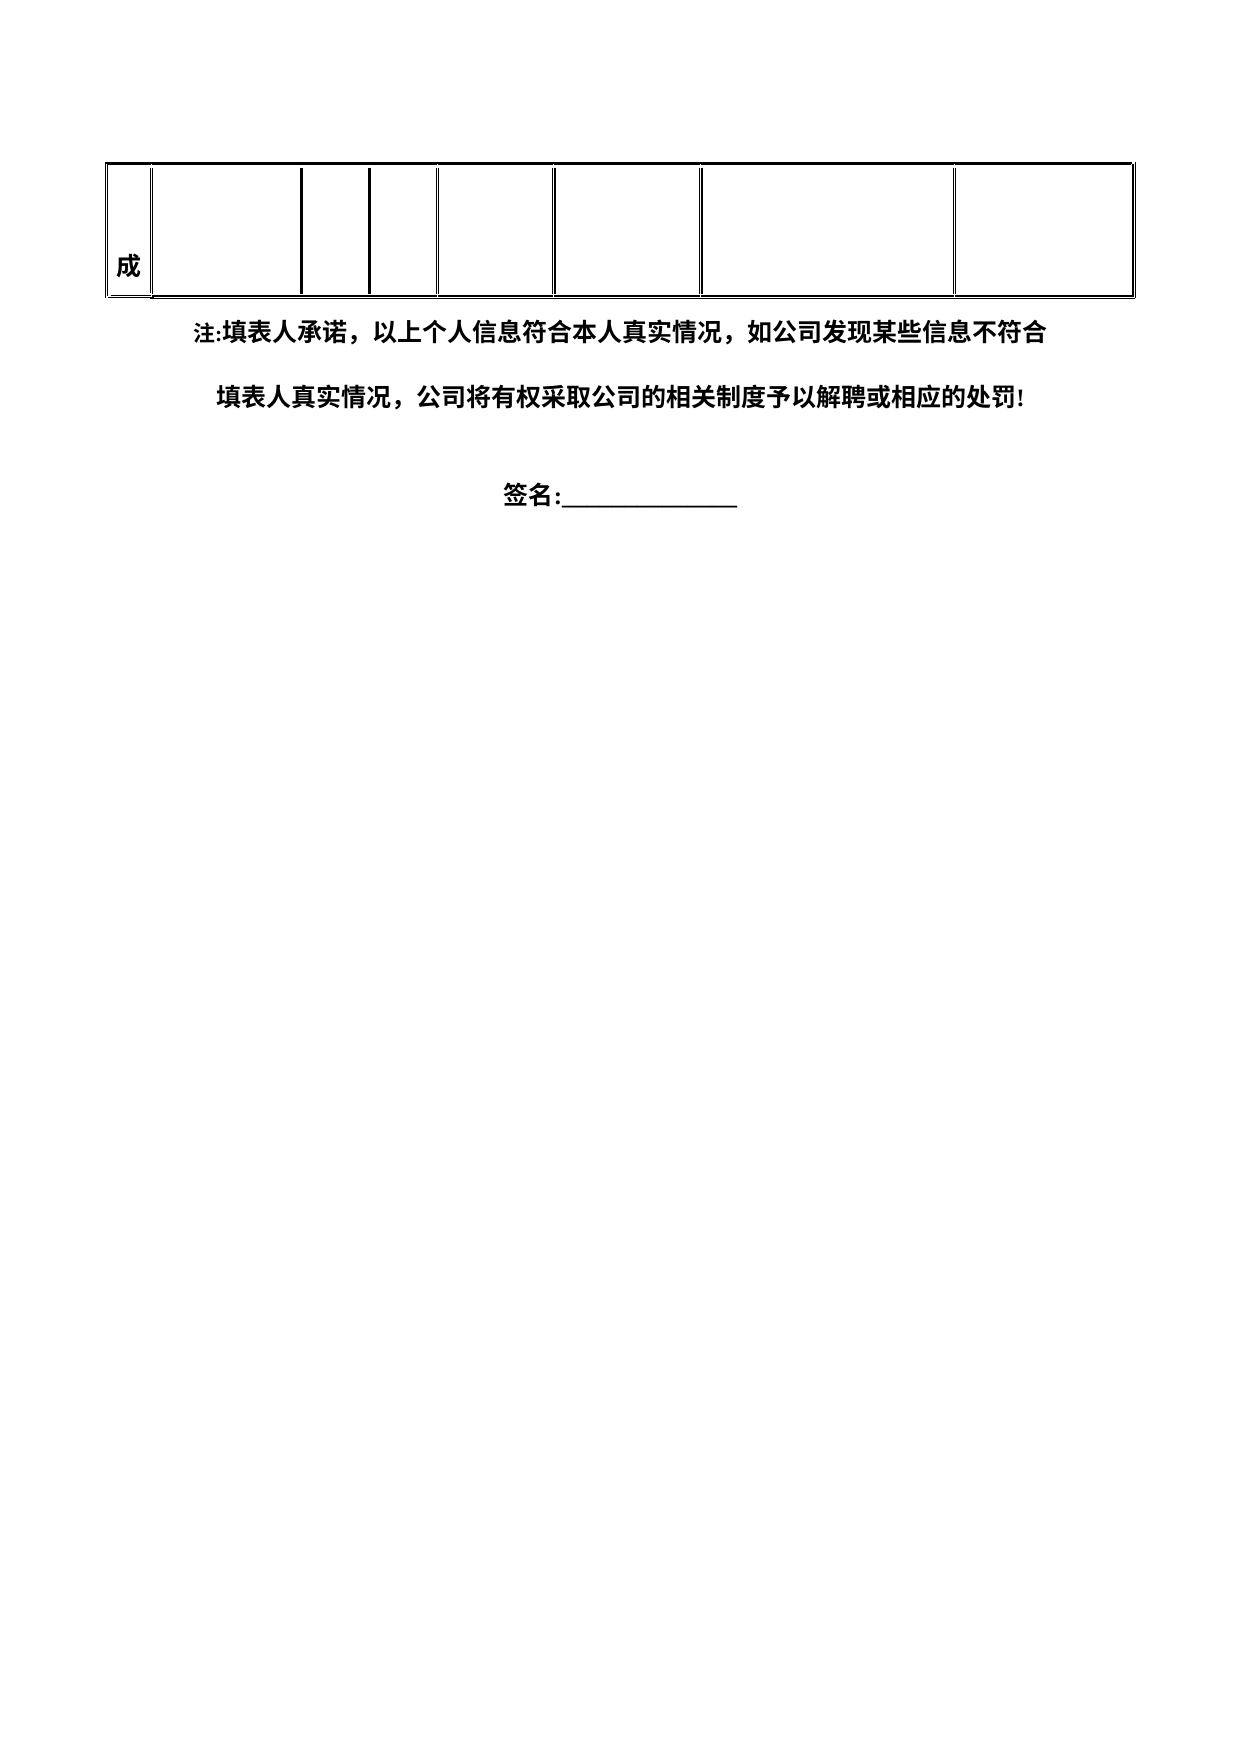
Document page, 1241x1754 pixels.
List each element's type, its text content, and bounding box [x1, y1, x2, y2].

table_cell [369, 165, 438, 295]
text 签名:______________ [187, 461, 1053, 526]
table_cell [438, 164, 554, 295]
table_cell [554, 164, 701, 295]
table_cell [701, 165, 954, 295]
text 注:填表人承诺，以上个人信息符合本人真实情况，如公司发现某些信息不符合填表人真实情况，公司将有权采取公司的相关制度予以解聘或相应的处罚! [187, 299, 1053, 428]
table_cell [152, 165, 301, 295]
table_cell [955, 162, 1134, 295]
table_cell [301, 165, 369, 295]
